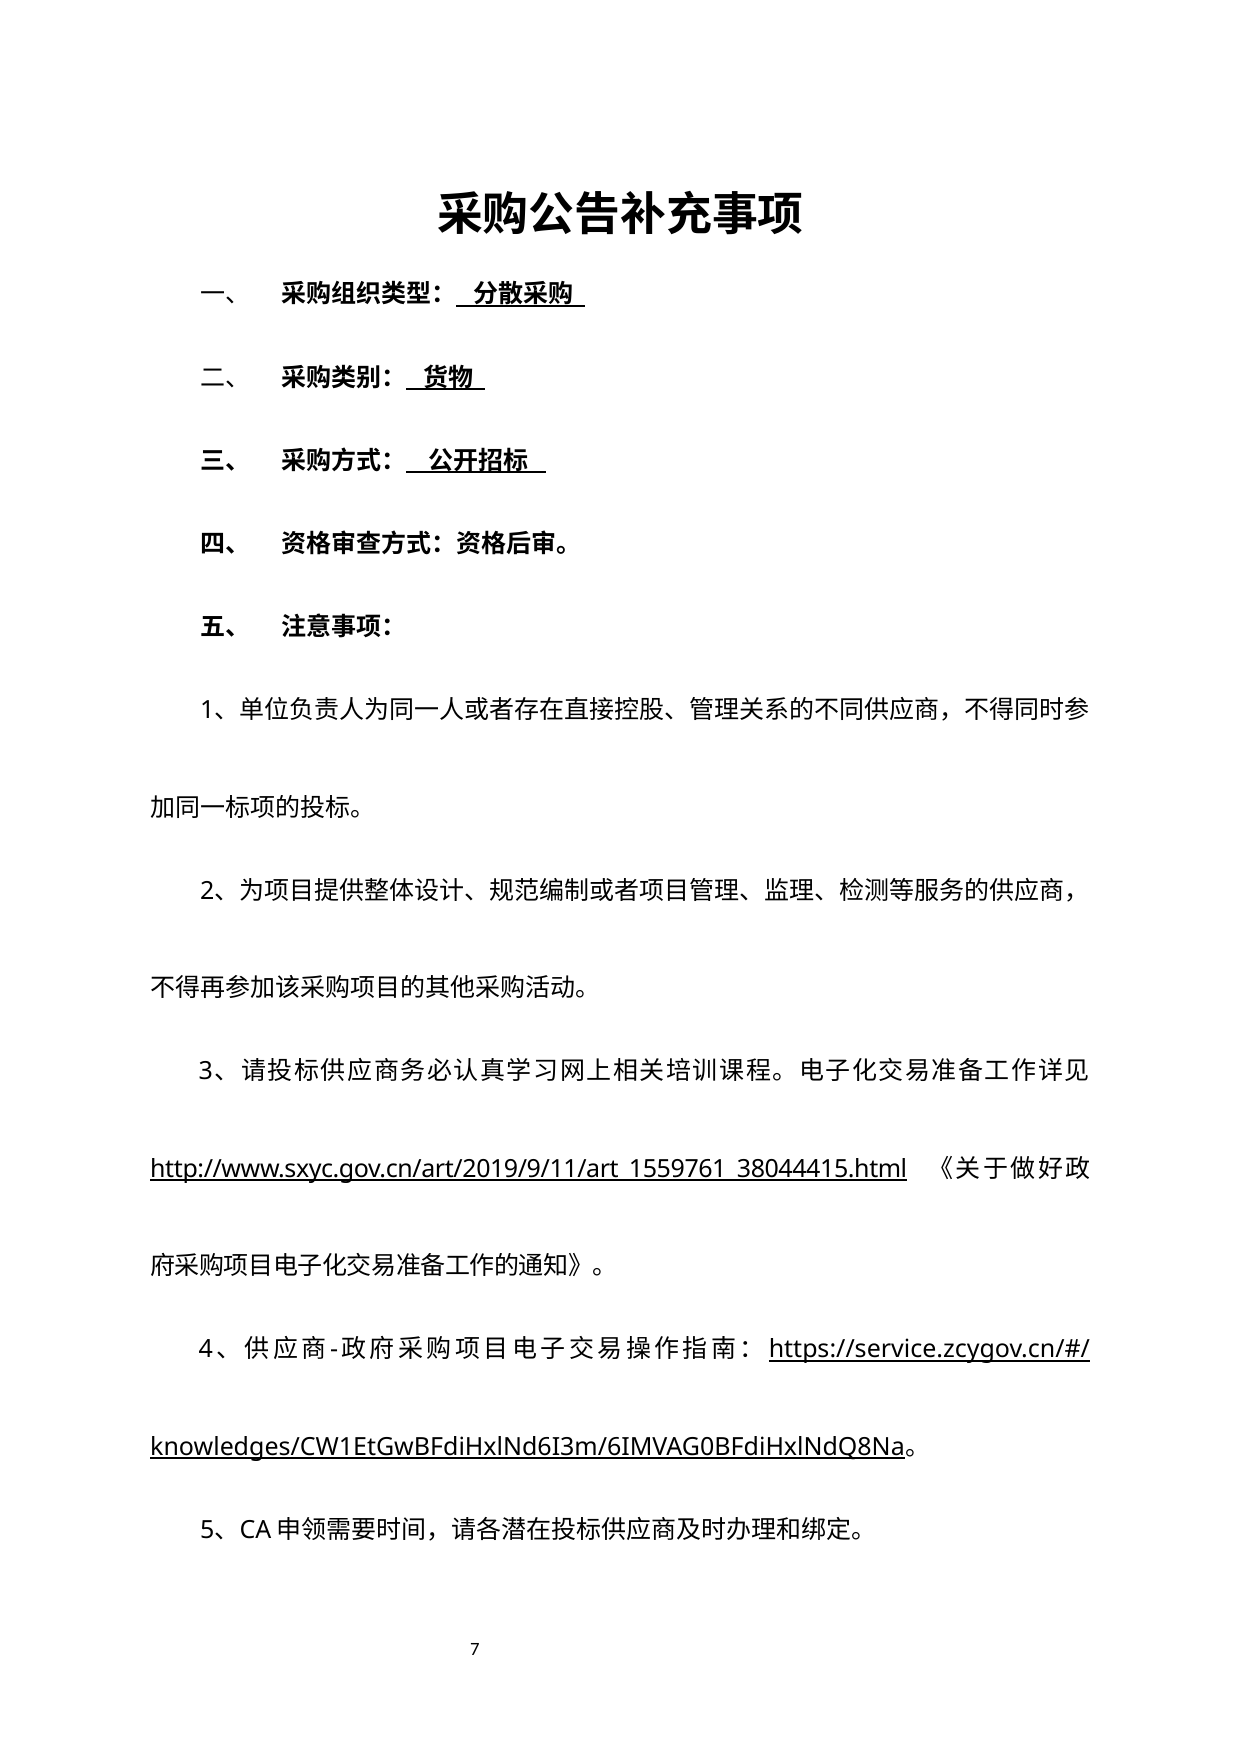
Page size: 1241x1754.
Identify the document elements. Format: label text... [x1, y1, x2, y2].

text 2、为项目提供整体设计、规范编制或者项目管理、监理、检测等服务的供应商，不得再参加该采购项目的其他采购活动。 [150, 856, 1090, 1018]
text 采购公告补充事项 [150, 162, 1090, 259]
list 采购类别： 货物 [200, 343, 1090, 408]
text 1、单位负责人为同一人或者存在直接控股、管理关系的不同供应商，不得同时参加同一标项的投标。 [150, 675, 1090, 838]
list 采购方式： 公开招标 [200, 426, 1090, 491]
list 资格审查方式：资格后审。 [200, 509, 1090, 574]
list 注意事项： [200, 592, 1090, 657]
text 5、CA申领需要时间，请各潜在投标供应商及时办理和绑定。 [150, 1495, 1090, 1560]
text 4、供应商-政府采购项目电子交易操作指南：https://service.zcygov.cn/#/knowledges/CW1EtGwBFdiHxlNd6I3m/6IMVAG0BFdiHxlNdQ8Na。 [150, 1314, 1090, 1477]
list 采购组织类型： 分散采购 [200, 259, 1090, 324]
text 3、请投标供应商务必认真学习网上相关培训课程。电子化交易准备工作详见http://www.sxyc.gov.cn/art/2019/9/11/art_1559761_38044415.html 《关于做好政府采购项目电子化交易准备工作的通知》。 [150, 1036, 1090, 1296]
